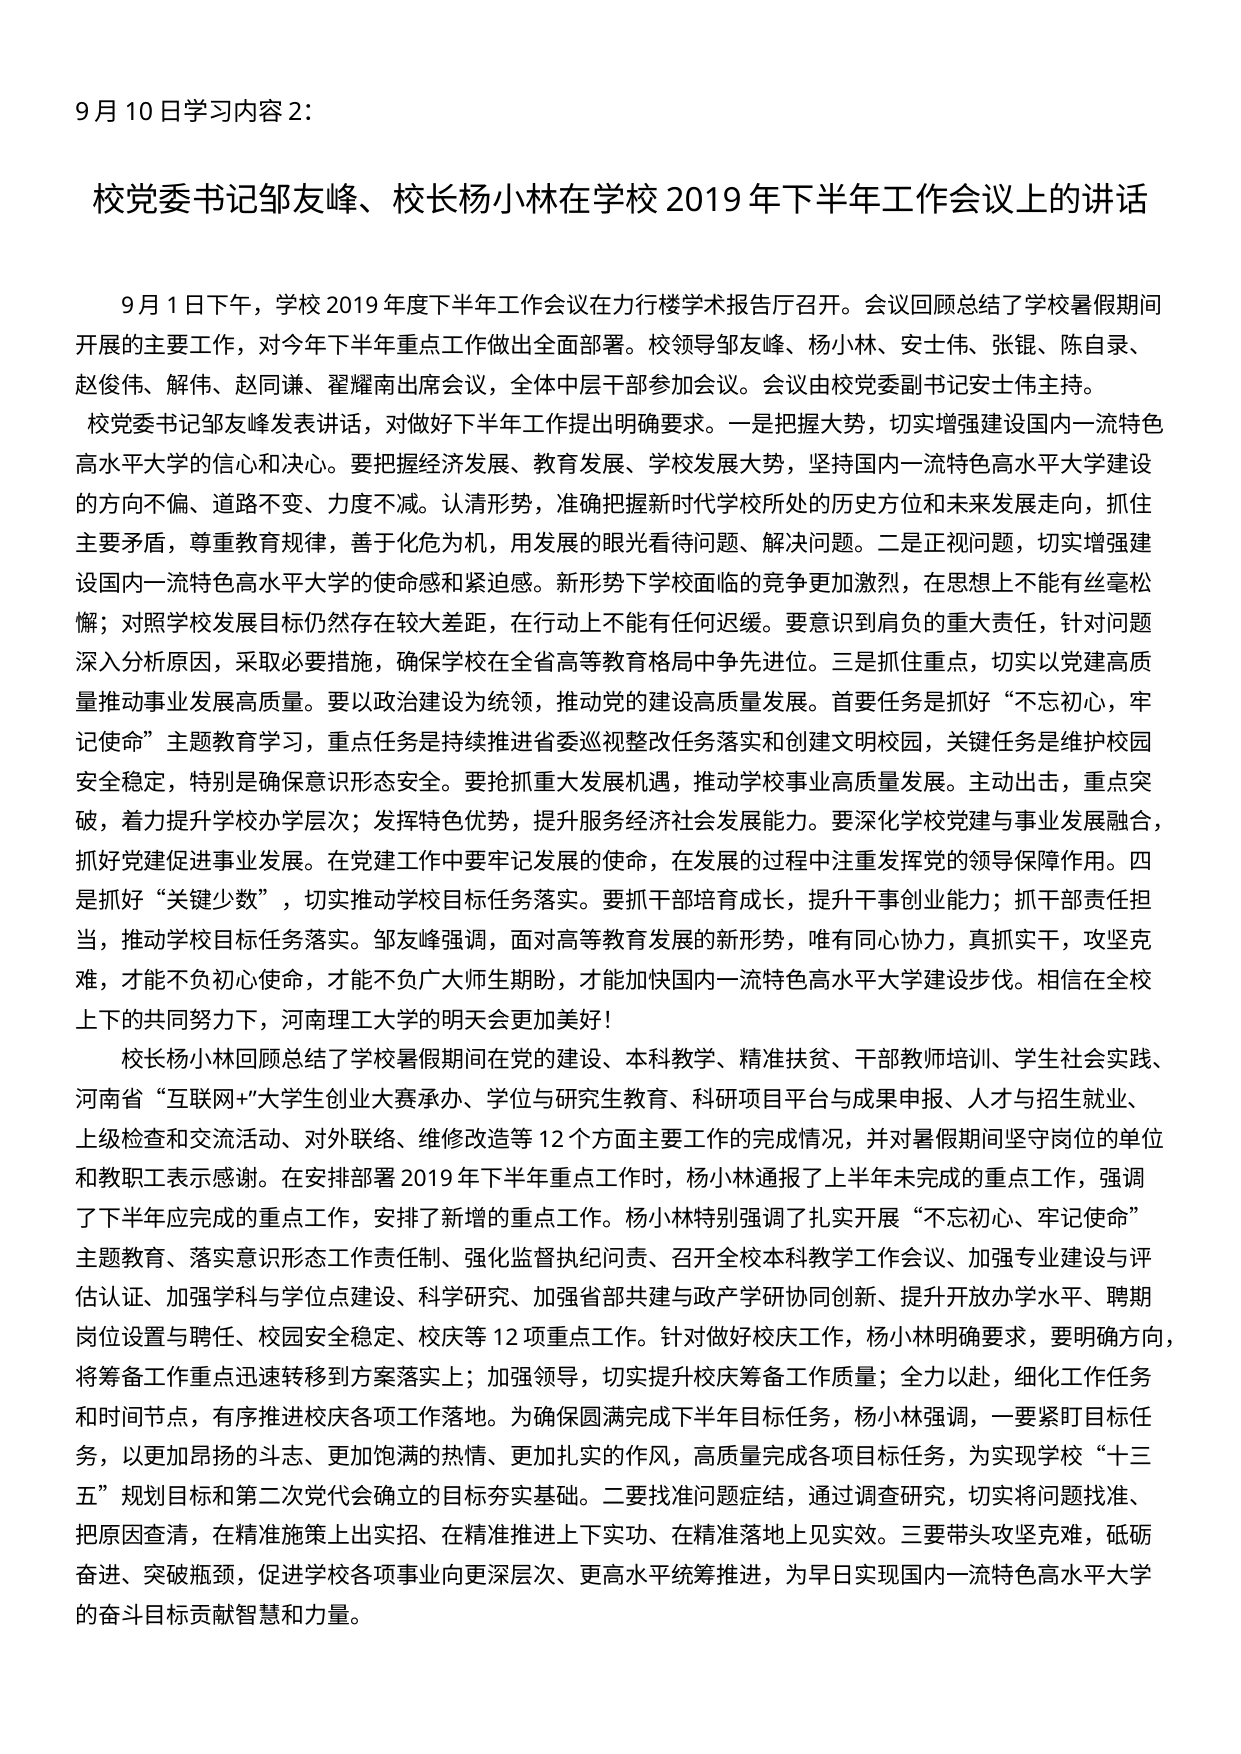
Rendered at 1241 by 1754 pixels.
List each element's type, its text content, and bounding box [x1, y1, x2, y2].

text 9月10日学习内容2： [75, 83, 1165, 129]
text 9月1日下午，学校2019年度下半年工作会议在力行楼学术报告厅召开。会议回顾总结了学校暑假期间开展的主要工作，对今年下半年重点工作做出全面部署。校领导邹友峰、杨小林、安士伟、张锟、陈自录、赵俊伟、解伟、赵同谦、翟耀南出席会议，全体中层干部参加会议。会议由校党委副书记安士伟主持。 校党委书记邹友峰发表讲话，对做好下半年工作提出明确要求。一是把握大势，切实增强建设国内一流特色高水平大学的信心和决心。要把握经济发展、教育发展、学校发展大势，坚持国内一流特色高水平大学建设的方向不偏、道路不变、力度不减。认清形势，准确把握新时代学校所处的历史方位和未来发展走向，抓住主要矛盾，尊重教育规律，善于化危为机，用发展的眼光看待问题、解决问题。二是正视问题，切实增强建设国内一流特色高水平大学的使命感和紧迫感。新形势下学校面临的竞争更加激烈，在思想上不能有丝毫松懈；对照学校发展目标仍然存在较大差距，在行动上不能有任何迟缓。要意识到肩负的重大责任，针对问题深入分析原因，采取必要措施，确保学校在全省高等教育格局中争先进位。三是抓住重点，切实以党建高质量推动事业发展高质量。要以政治建设为统领，推动党的建设高质量发展。首要任务是抓好“不忘初心，牢记使命”主题教育学习，重点任务是持续推进省委巡视整改任务落实和创建文明校园，关键任务是维护校园安全稳定，特别是确保意识形态安全。要抢抓重大发展机遇，推动学校事业高质量发展。主动出击，重点突破，着力提升学校办学层次；发挥特色优势，提升服务经济社会发展能力。要深化学校党建与事业发展融合，抓好党建促进事业发展。在党建工作中要牢记发展的使命，在发展的过程中注重发挥党的领导保障作用。四是抓好“关键少数”，切实推动学校目标任务落实。要抓干部培育成长，提升干事创业能力；抓干部责任担当，推动学校目标任务落实。邹友峰强调，面对高等教育发展的新形势，唯有同心协力，真抓实干，攻坚克难，才能不负初心使命，才能不负广大师生期盼，才能加快国内一流特色高水平大学建设步伐。相信在全校上下的共同努力下，河南理工大学的明天会更加美好！ [75, 284, 1165, 1038]
text 校长杨小林回顾总结了学校暑假期间在党的建设、本科教学、精准扶贫、干部教师培训、学生社会实践、河南省“互联网+”大学生创业大赛承办、学位与研究生教育、科研项目平台与成果申报、人才与招生就业、上级检查和交流活动、对外联络、维修改造等12个方面主要工作的完成情况，并对暑假期间坚守岗位的单位和教职工表示感谢。在安排部署2019年下半年重点工作时，杨小林通报了上半年未完成的重点工作，强调了下半年应完成的重点工作，安排了新增的重点工作。杨小林特别强调了扎实开展“不忘初心、牢记使命”主题教育、落实意识形态工作责任制、强化监督执纪问责、召开全校本科教学工作会议、加强专业建设与评估认证、加强学科与学位点建设、科学研究、加强省部共建与政产学研协同创新、提升开放办学水平、聘期岗位设置与聘任、校园安全稳定、校庆等12项重点工作。针对做好校庆工作，杨小林明确要求，要明确方向，将筹备工作重点迅速转移到方案落实上；加强领导，切实提升校庆筹备工作质量；全力以赴，细化工作任务和时间节点，有序推进校庆各项工作落地。为确保圆满完成下半年目标任务，杨小林强调，一要紧盯目标任务，以更加昂扬的斗志、更加饱满的热情、更加扎实的作风，高质量完成各项目标任务，为实现学校“十三五”规划目标和第二次党代会确立的目标夯实基础。二要找准问题症结，通过调查研究，切实将问题找准、把原因查清，在精准施策上出实招、在精准推进上下实功、在精准落地上见实效。三要带头攻坚克难，砥砺奋进、突破瓶颈，促进学校各项事业向更深层次、更高水平统筹推进，为早日实现国内一流特色高水平大学的奋斗目标贡献智慧和力量。 [75, 1038, 1165, 1633]
text 校党委书记邹友峰、校长杨小林在学校2019年下半年工作会议上的讲话 [75, 175, 1165, 221]
